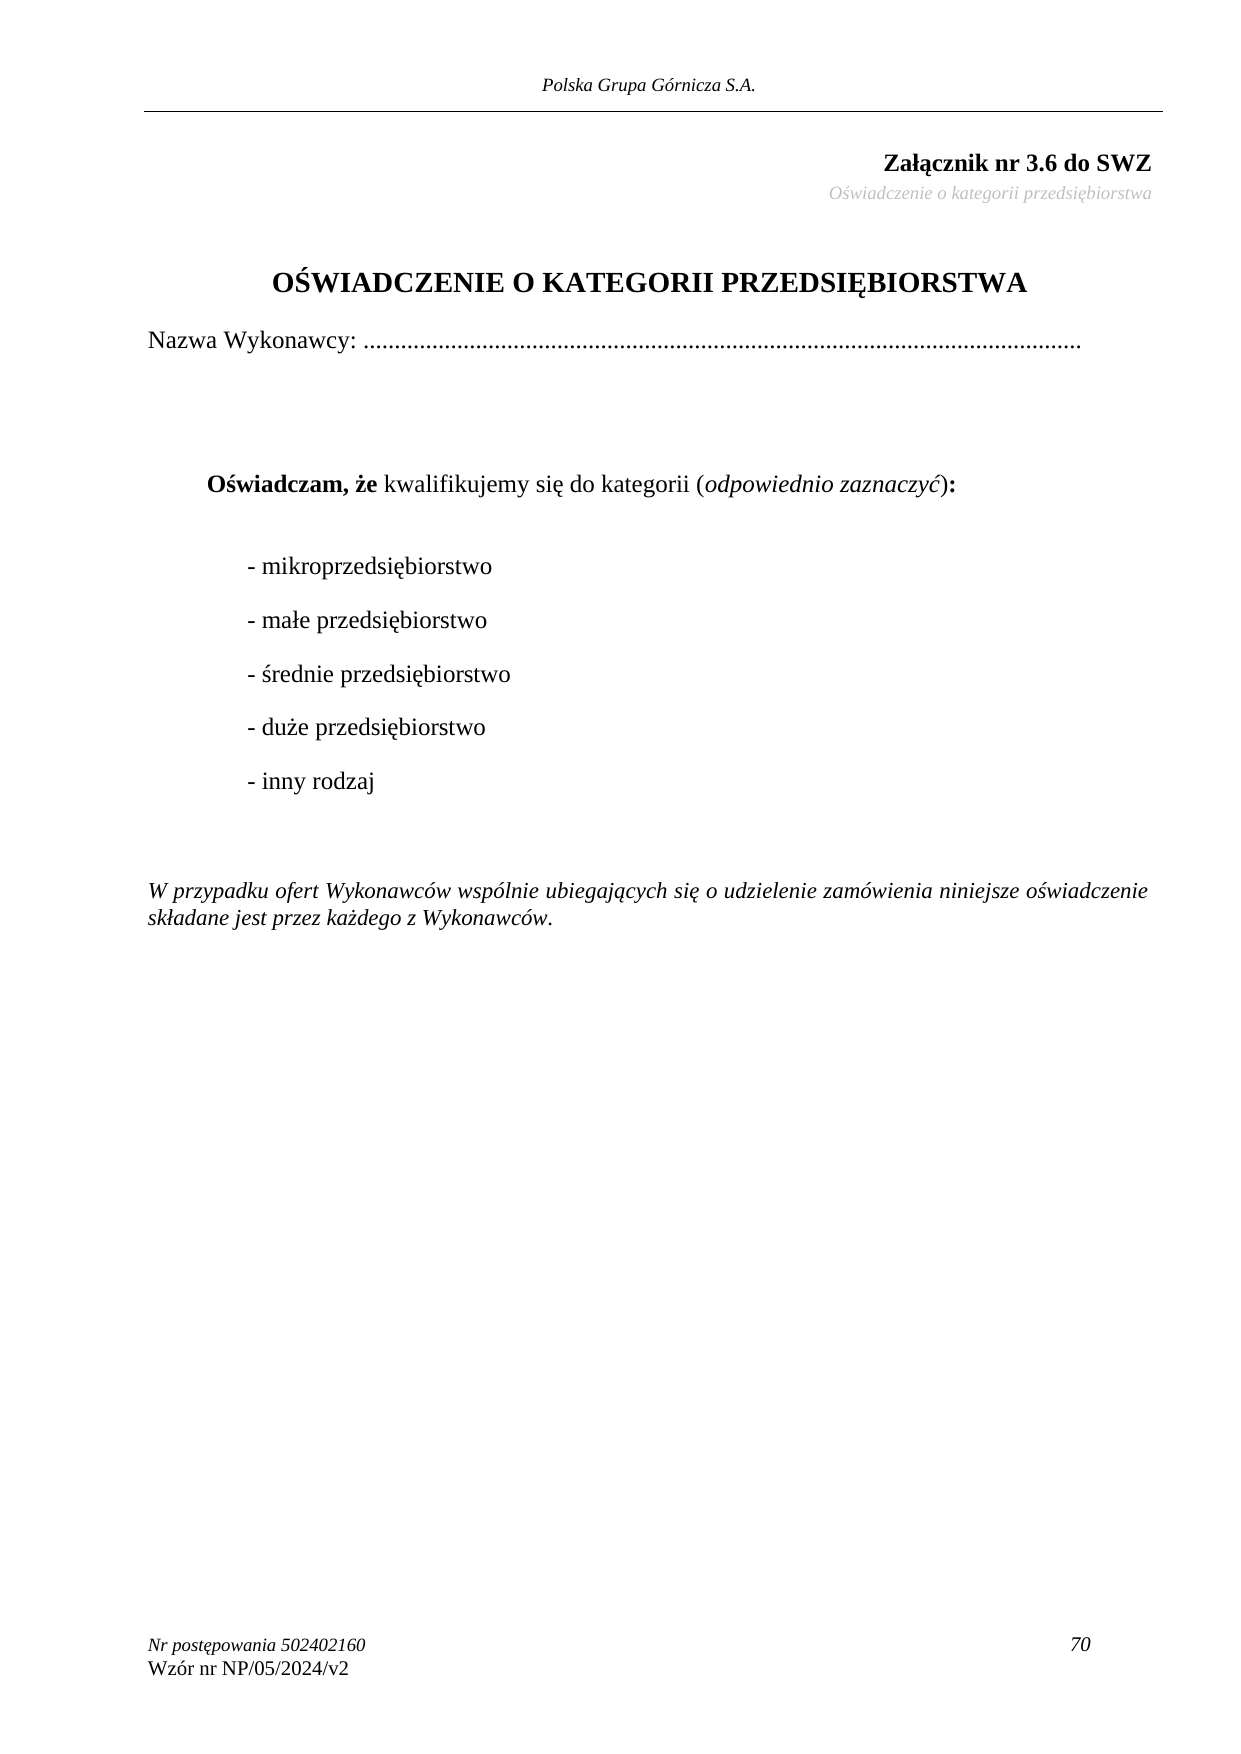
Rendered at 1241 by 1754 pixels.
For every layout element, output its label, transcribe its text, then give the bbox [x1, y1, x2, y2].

text  - średnie przedsiębiorstwo [221, 659, 1152, 687]
text  - małe przedsiębiorstwo [221, 605, 1152, 634]
text Oświadczam, że kwalifikujemy się do kategorii (odpowiednio zaznaczyć): [207, 469, 1152, 497]
text Nazwa Wykonawcy: ................................................................................................................... [148, 325, 1152, 354]
text OŚWIADCZENIE O KATEGORII PRZEDSIĘBIORSTWA [148, 265, 1152, 298]
text W przypadku ofert Wykonawców wspólnie ubiegających się o udzielenie zamówienia niniejsze oświadczenie składane jest przez każdego z Wykonawców. [148, 877, 1152, 930]
text  - inny rodzaj [221, 766, 1152, 795]
text  - duże przedsiębiorstwo [221, 712, 1152, 741]
text  - mikroprzedsiębiorstwo [221, 551, 1152, 580]
text Załącznik nr 3.6 do SWZ Oświadczenie o kategorii przedsiębiorstwa [148, 148, 1152, 205]
